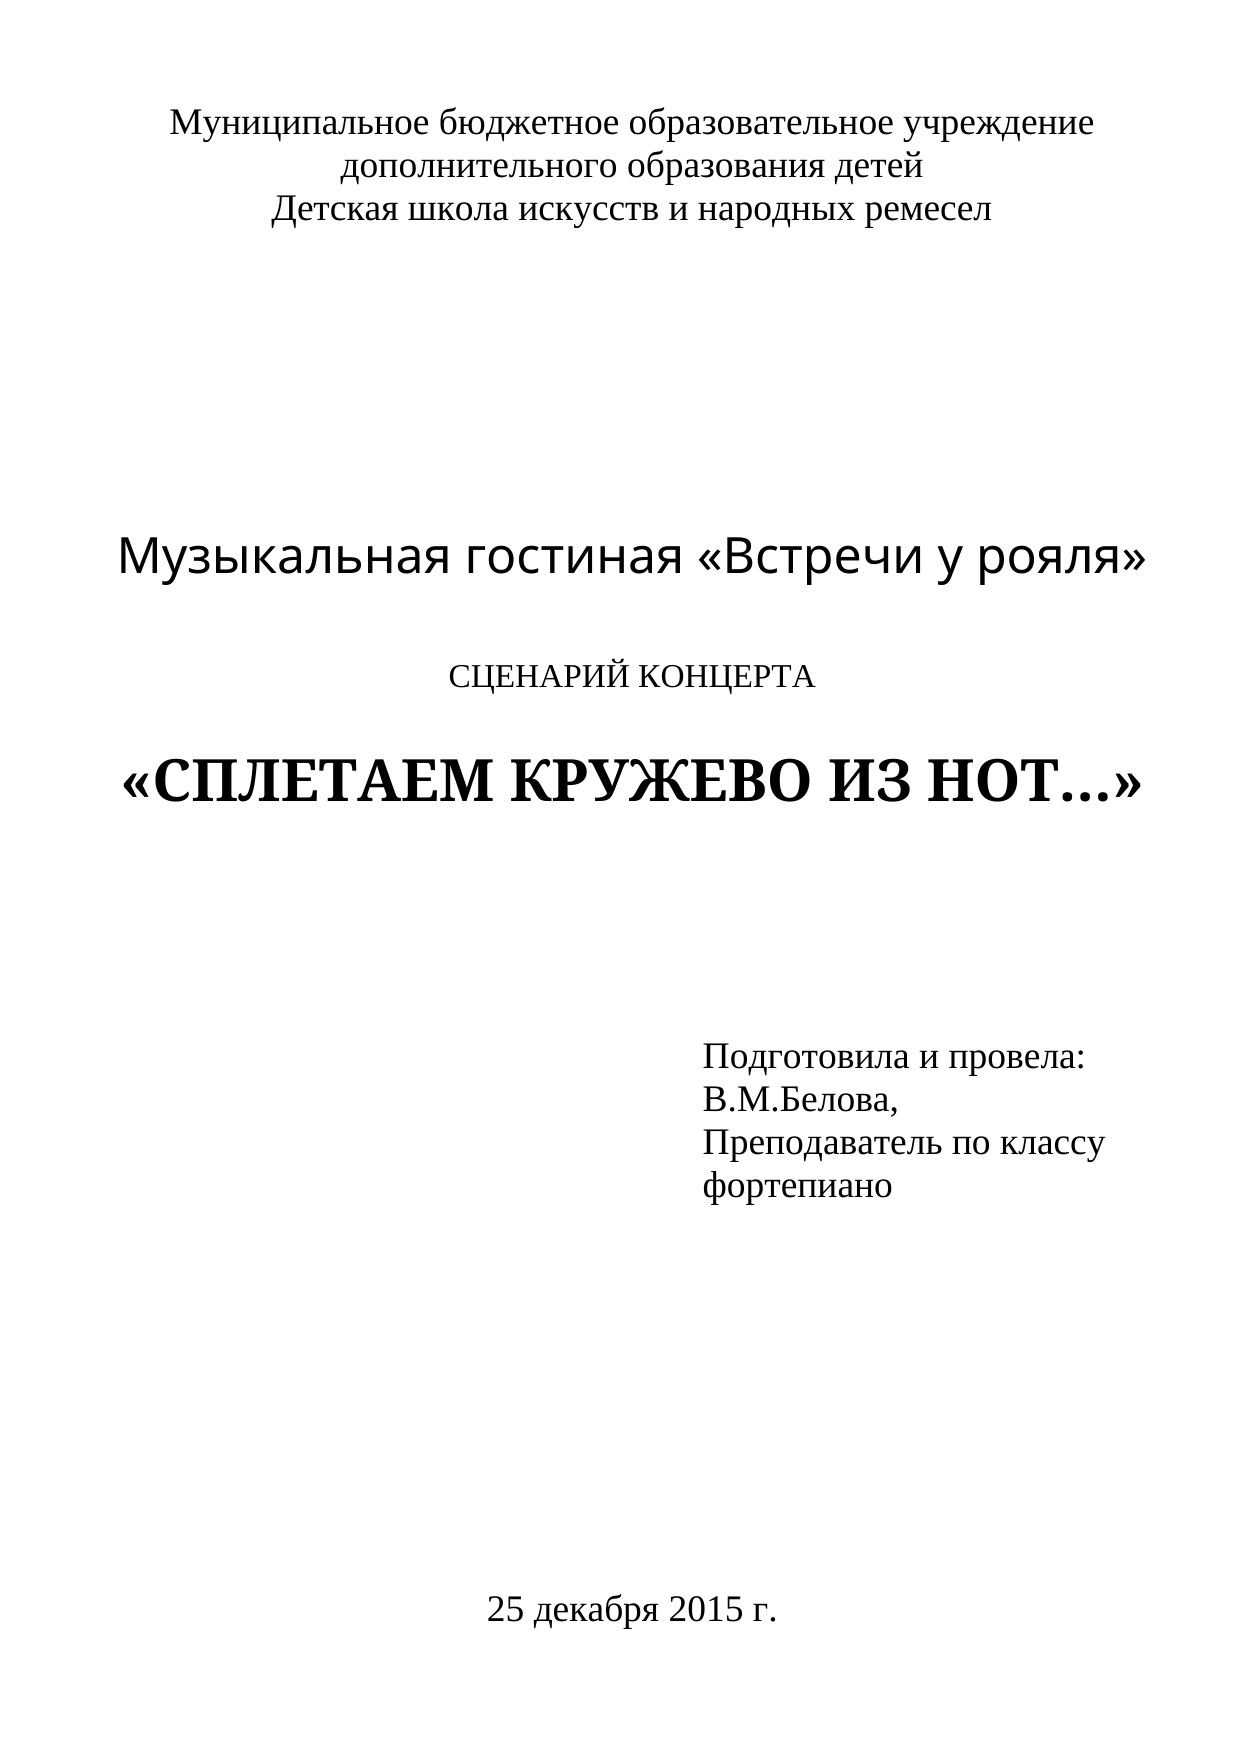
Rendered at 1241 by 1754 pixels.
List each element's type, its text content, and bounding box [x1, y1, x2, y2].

text Подготовила и провела: [629, 1033, 1152, 1076]
text Сценарий концерта [112, 657, 1152, 695]
text Муниципальное бюджетное образовательное учреждение [112, 99, 1152, 142]
text В.М.Белова, [629, 1076, 1152, 1119]
text фортепиано [629, 1163, 1152, 1206]
text 25 декабря 2015 г. [112, 1587, 1152, 1630]
text дополнительного образования детей [112, 142, 1152, 186]
text «сплетаем кружево из нот…» [112, 739, 1152, 819]
text Музыкальная гостиная «Встречи у рояля» [112, 520, 1152, 588]
text Преподаватель по классу [629, 1119, 1152, 1163]
text Детская школа искусств и народных ремесел [112, 186, 1152, 229]
